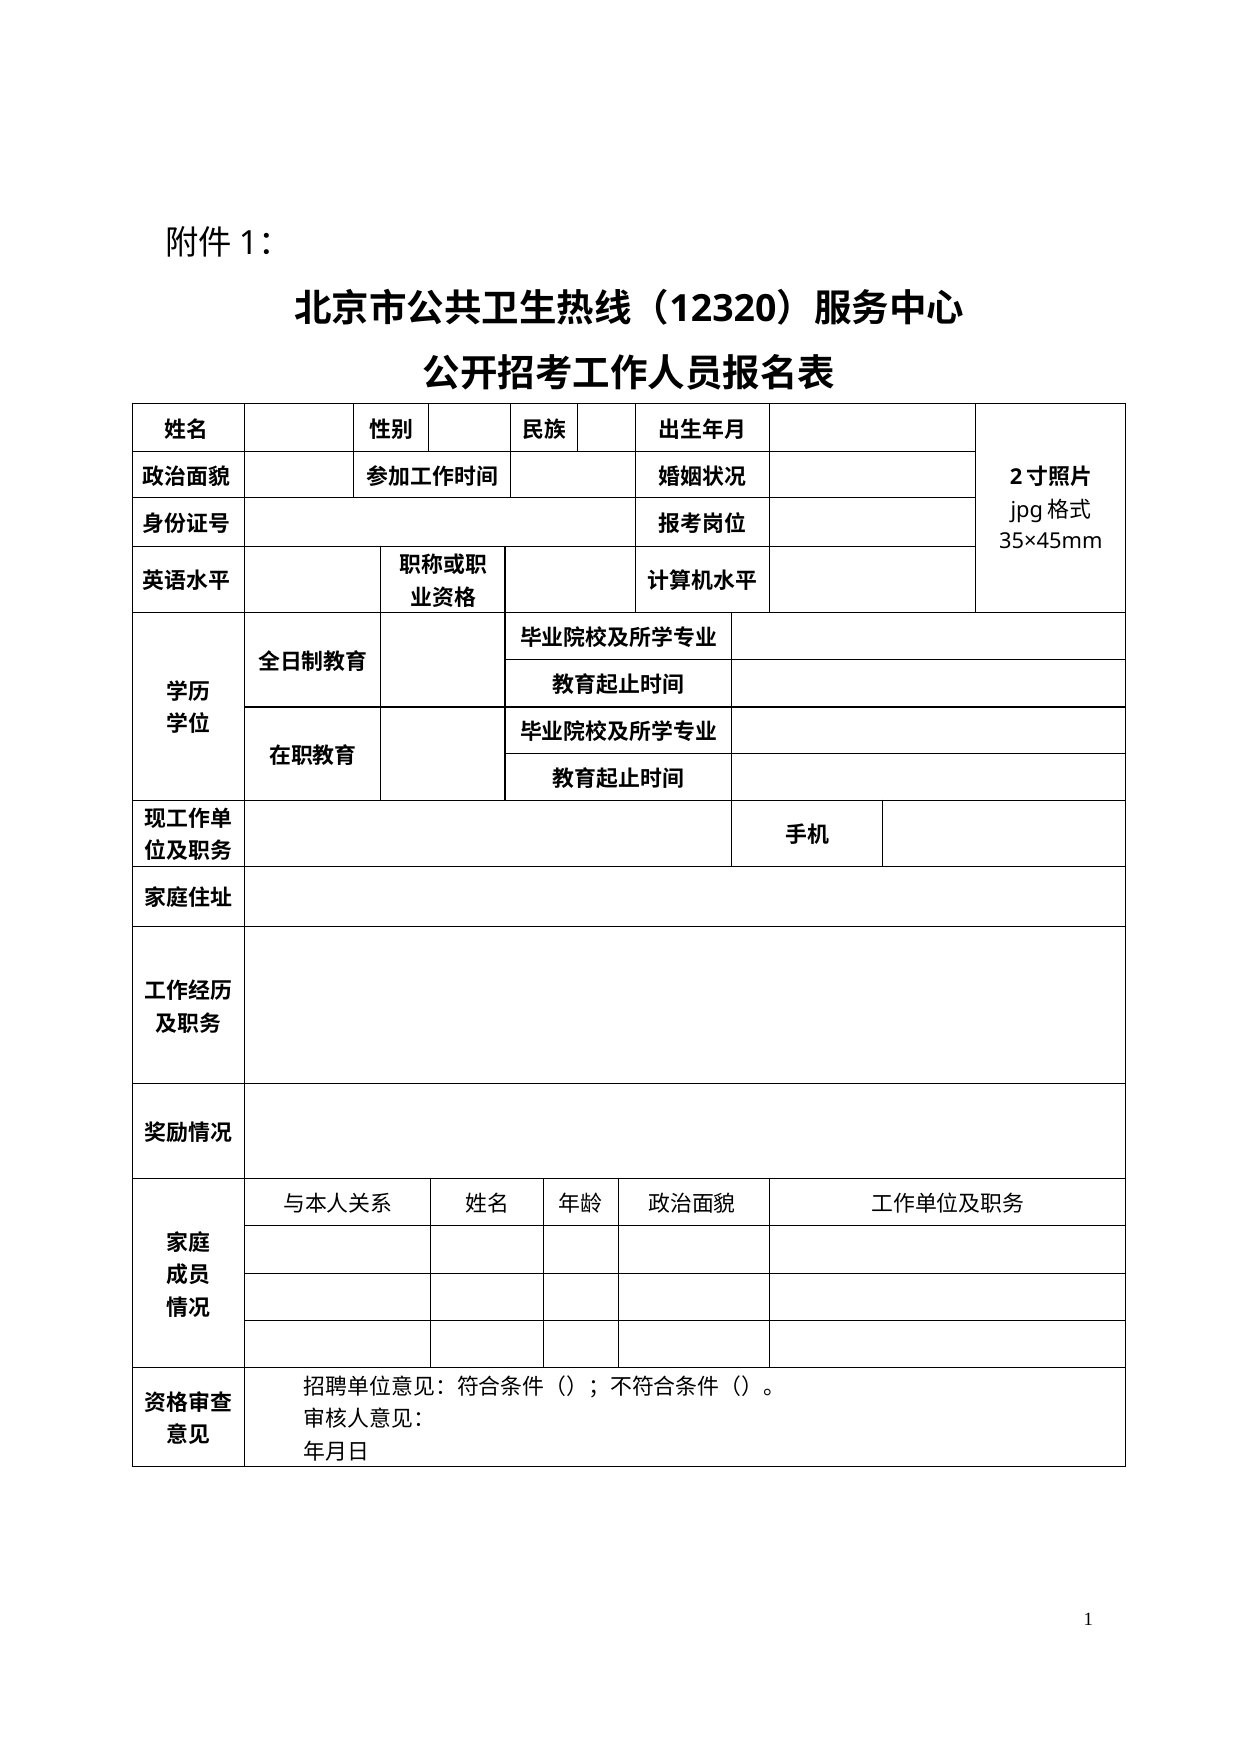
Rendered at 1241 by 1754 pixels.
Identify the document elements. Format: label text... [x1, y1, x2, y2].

table_cell [619, 1321, 769, 1367]
table_cell [245, 1084, 1125, 1178]
table_cell 教育起止时间 [506, 660, 731, 706]
table_cell 学历 学位 [133, 613, 244, 799]
table_cell [245, 498, 635, 546]
table_header 出生年月 [636, 404, 769, 451]
table_cell 参加工作时间 [354, 452, 510, 497]
table_cell 在职教育 [245, 708, 380, 799]
table_cell 工作单位及职务 [770, 1179, 1125, 1225]
table_header 2寸照片 jpg格式 35×45mm [976, 404, 1125, 612]
table_cell 教育起止时间 [506, 754, 731, 799]
table_cell 资格审查意见 [133, 1368, 244, 1466]
table_cell 工作经历及职务 [133, 927, 244, 1083]
table_cell [381, 613, 504, 706]
table_cell [245, 867, 1125, 926]
table_cell 与本人关系 [245, 1179, 430, 1225]
table_header [245, 404, 353, 451]
table_cell [770, 1321, 1125, 1367]
table_cell [431, 1274, 543, 1320]
table_cell 毕业院校及所学专业 [506, 708, 731, 753]
table_header 性别 [354, 404, 428, 451]
text 附件1： [165, 208, 1092, 273]
table_cell 政治面貌 [133, 452, 244, 497]
table_cell 年龄 [544, 1179, 618, 1225]
table_cell [245, 547, 380, 612]
table_cell [770, 1274, 1125, 1320]
text 北京市公共卫生热线（12320）服务中心 [165, 273, 1092, 338]
table_cell [732, 660, 1125, 706]
text 公开招考工作人员报名表 [165, 338, 1092, 403]
table_cell 英语水平 [133, 547, 244, 612]
table_cell [732, 708, 1125, 753]
table_cell 毕业院校及所学专业 [506, 613, 731, 659]
table_cell [431, 1321, 543, 1367]
table_header 姓名 [133, 404, 244, 451]
table_cell [544, 1274, 618, 1320]
table_cell [883, 801, 1125, 866]
table_cell [381, 708, 504, 799]
table_cell 身份证号 [133, 498, 244, 546]
table_cell [431, 1226, 543, 1273]
table_cell [511, 452, 635, 497]
table_cell [245, 452, 353, 497]
table_cell [544, 1321, 618, 1367]
table_cell 婚姻状况 [636, 452, 769, 497]
table_header [429, 404, 510, 451]
table_header 民族 [511, 404, 577, 451]
table_cell 招聘单位意见：符合条件（）；不符合条件（）。 审核人意见： 年月日 [245, 1368, 1125, 1466]
table_cell [732, 754, 1125, 799]
table_cell 全日制教育 [245, 613, 380, 706]
table_cell 现工作单位及职务 [133, 801, 244, 866]
table_header [770, 404, 975, 451]
table_cell [245, 1226, 430, 1273]
table_cell [770, 452, 975, 497]
table_cell 报考岗位 [636, 498, 769, 546]
table_cell [770, 498, 975, 546]
table_cell 职称或职业资格 [381, 547, 504, 612]
table_cell [732, 613, 1125, 659]
table_cell 政治面貌 [619, 1179, 769, 1225]
table_cell 奖励情况 [133, 1084, 244, 1178]
table_cell [245, 1321, 430, 1367]
table_cell [770, 1226, 1125, 1273]
table_cell [506, 547, 635, 612]
table_cell 家庭住址 [133, 867, 244, 926]
table_header [578, 404, 635, 451]
table_cell 手机 [732, 801, 882, 866]
table_cell [245, 927, 1125, 1083]
table_cell [544, 1226, 618, 1273]
table_cell 计算机水平 [636, 547, 769, 612]
table_cell [245, 1274, 430, 1320]
table_cell [770, 547, 975, 612]
table_cell [619, 1274, 769, 1320]
table_cell [245, 801, 731, 866]
table_cell [619, 1226, 769, 1273]
table_cell 姓名 [431, 1179, 543, 1225]
table_cell 家庭 成员 情况 [133, 1179, 244, 1367]
